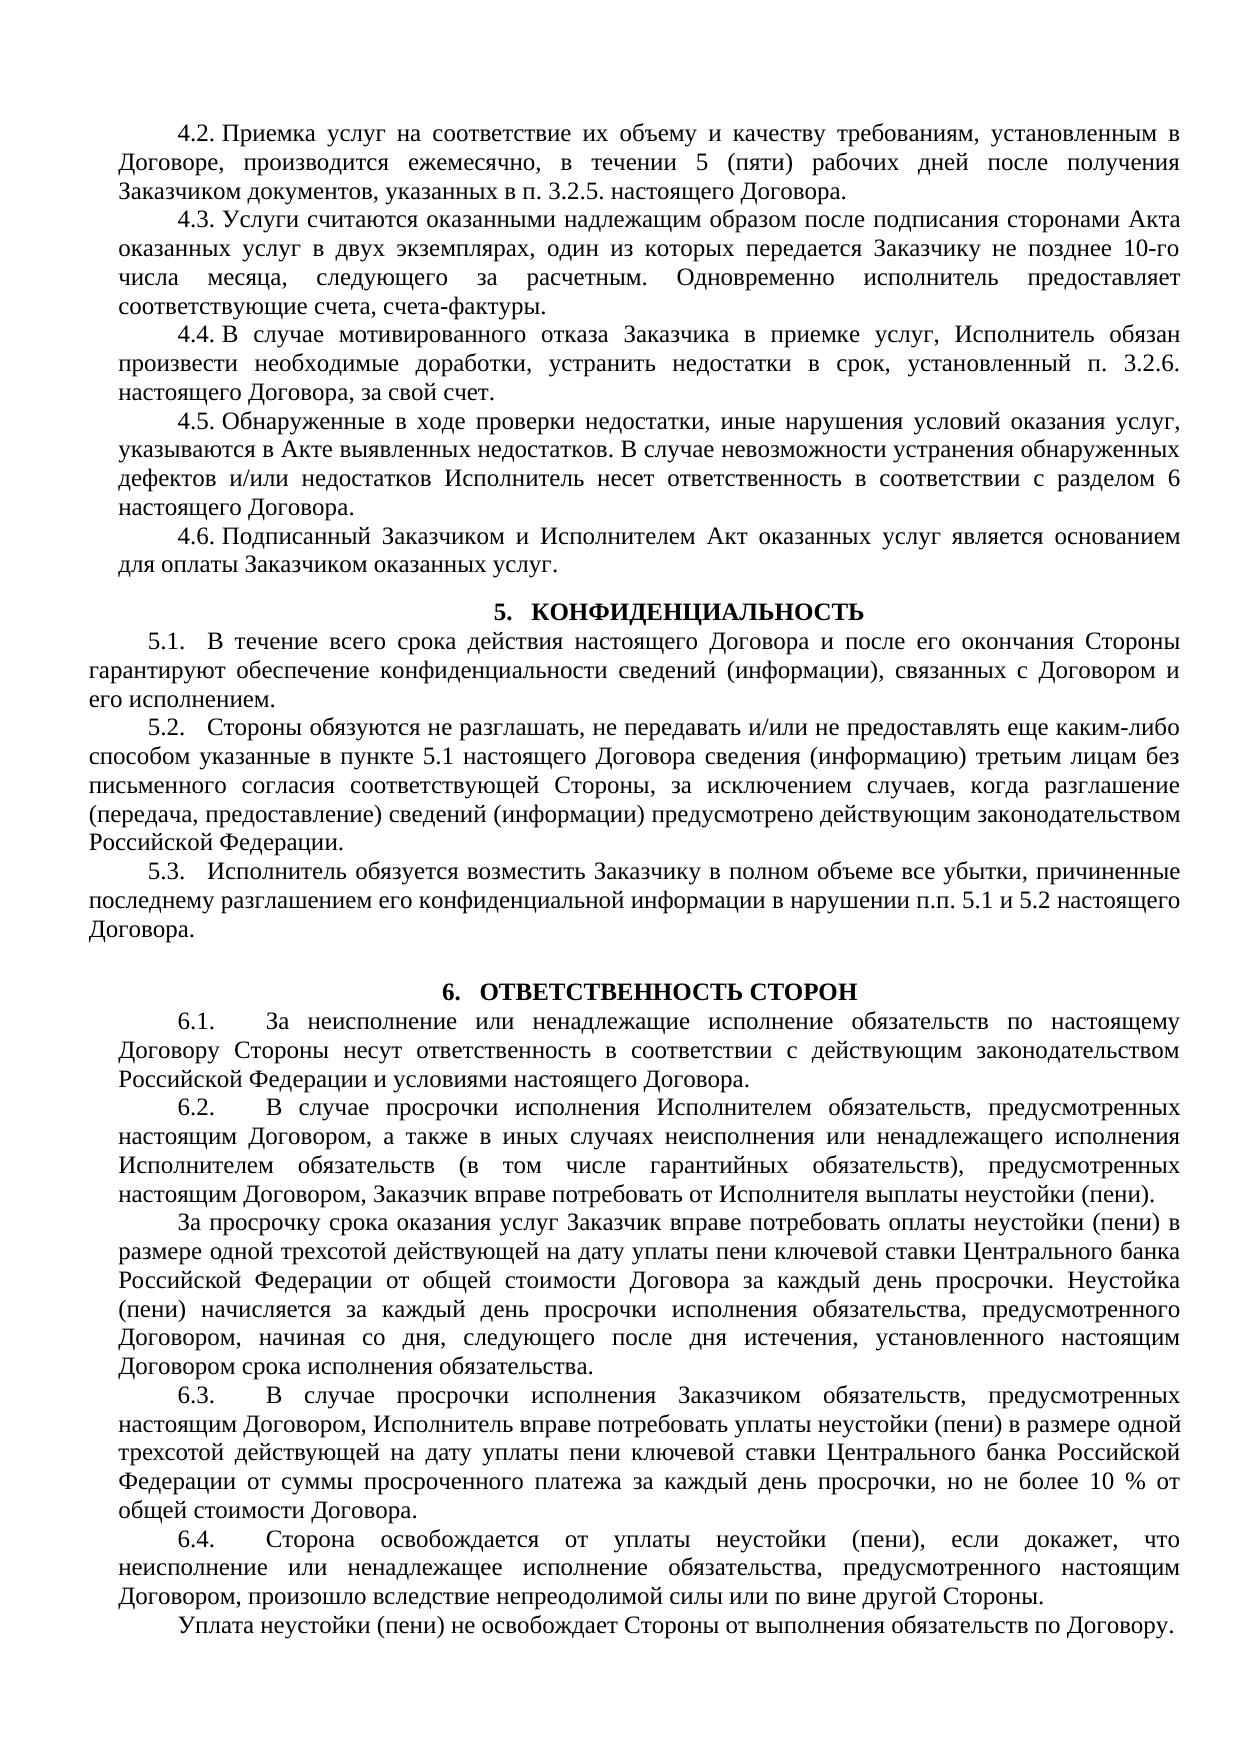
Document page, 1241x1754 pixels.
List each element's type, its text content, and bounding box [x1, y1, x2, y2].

list Услуги считаются оказанными надлежащим образом после подписания сторонами Акта оказанных услуг в двух экземплярах, один из которых передается Заказчику не позднее 10-го числа месяца, следующего за расчетным. Одновременно исполнитель предоставляет соответствующие счета, счета-фактуры. [118, 204, 1181, 319]
text Уплата неустойки (пени) не освобождает Стороны от выполнения обязательств по Договору. [118, 1610, 1181, 1639]
list Исполнитель обязуется возместить Заказчику в полном объеме все убытки, причиненные последнему разглашением его конфиденциальной информации в нарушении п.п. 5.1 и 5.2 настоящего Договора. [88, 856, 1181, 942]
list В случае просрочки исполнения Заказчиком обязательств, предусмотренных настоящим Договором, Исполнитель вправе потребовать уплаты неустойки (пени) в размере одной трехсотой действующей на дату уплаты пени ключевой ставки Центрального банка Российской Федерации от суммы просроченного платежа за каждый день просрочки, но не более 10 % от общей стоимости Договора. [118, 1380, 1181, 1524]
list В случае мотивированного отказа Заказчика в приемке услуг, Исполнитель обязан произвести необходимые доработки, устранить недостатки в срок, установленный п. 3.2.6. настоящего Договора, за свой счет. [118, 319, 1181, 406]
list Обнаруженные в ходе проверки недостатки, иные нарушения условий оказания услуг, указываются в Акте выявленных недостатков. В случае невозможности устранения обнаруженных дефектов и/или недостатков Исполнитель несет ответственность в соответствии с разделом 6 настоящего Договора. [118, 406, 1181, 521]
list В случае просрочки исполнения Исполнителем обязательств, предусмотренных настоящим Договором, а также в иных случаях неисполнения или ненадлежащего исполнения Исполнителем обязательств (в том числе гарантийных обязательств), предусмотренных настоящим Договором, Заказчик вправе потребовать от Исполнителя выплаты неустойки (пени). [118, 1092, 1181, 1207]
list Подписанный Заказчиком и Исполнителем Акт оказанных услуг является основанием для оплаты Заказчиком оказанных услуг. [118, 521, 1181, 578]
list Стороны обязуются не разглашать, не передавать и/или не предоставлять еще каким-либо способом указанные в пункте 5.1 настоящего Договора сведения (информацию) третьим лицам без письменного согласия соответствующей Стороны, за исключением случаев, когда разглашение (передача, предоставление) сведений (информации) предусмотрено действующим законодательством Российской Федерации. [88, 712, 1181, 856]
list ОТВЕТСТВЕННОСТЬ СТОРОН [118, 977, 1181, 1006]
list Приемка услуг на соответствие их объему и качеству требованиям, установленным в Договоре, производится ежемесячно, в течении 5 (пяти) рабочих дней после получения Заказчиком документов, указанных в п. 3.2.5. настоящего Договора. [118, 118, 1181, 204]
text За просрочку срока оказания услуг Заказчик вправе потребовать оплаты неустойки (пени) в размере одной трехсотой действующей на дату уплаты пени ключевой ставки Центрального банка Российской Федерации от общей стоимости Договора за каждый день просрочки. Неустойка (пени) начисляется за каждый день просрочки исполнения обязательства, предусмотренного Договором, начиная со дня, следующего после дня истечения, установленного настоящим Договором срока исполнения обязательства. [118, 1207, 1181, 1380]
list Сторона освобождается от уплаты неустойки (пени), если докажет, что неисполнение или ненадлежащее исполнение обязательства, предусмотренного настоящим Договором, произошло вследствие непреодолимой силы или по вине другой Стороны. [118, 1524, 1181, 1610]
list КОНФИДЕНЦИАЛЬНОСТЬ [177, 597, 1181, 626]
list За неисполнение или ненадлежащие исполнение обязательств по настоящему Договору Стороны несут ответственность в соответствии с действующим законодательством Российской Федерации и условиями настоящего Договора. [118, 1006, 1181, 1092]
list В течение всего срока действия настоящего Договора и после его окончания Стороны гарантируют обеспечение конфиденциальности сведений (информации), связанных с Договором и его исполнением. [88, 626, 1181, 712]
